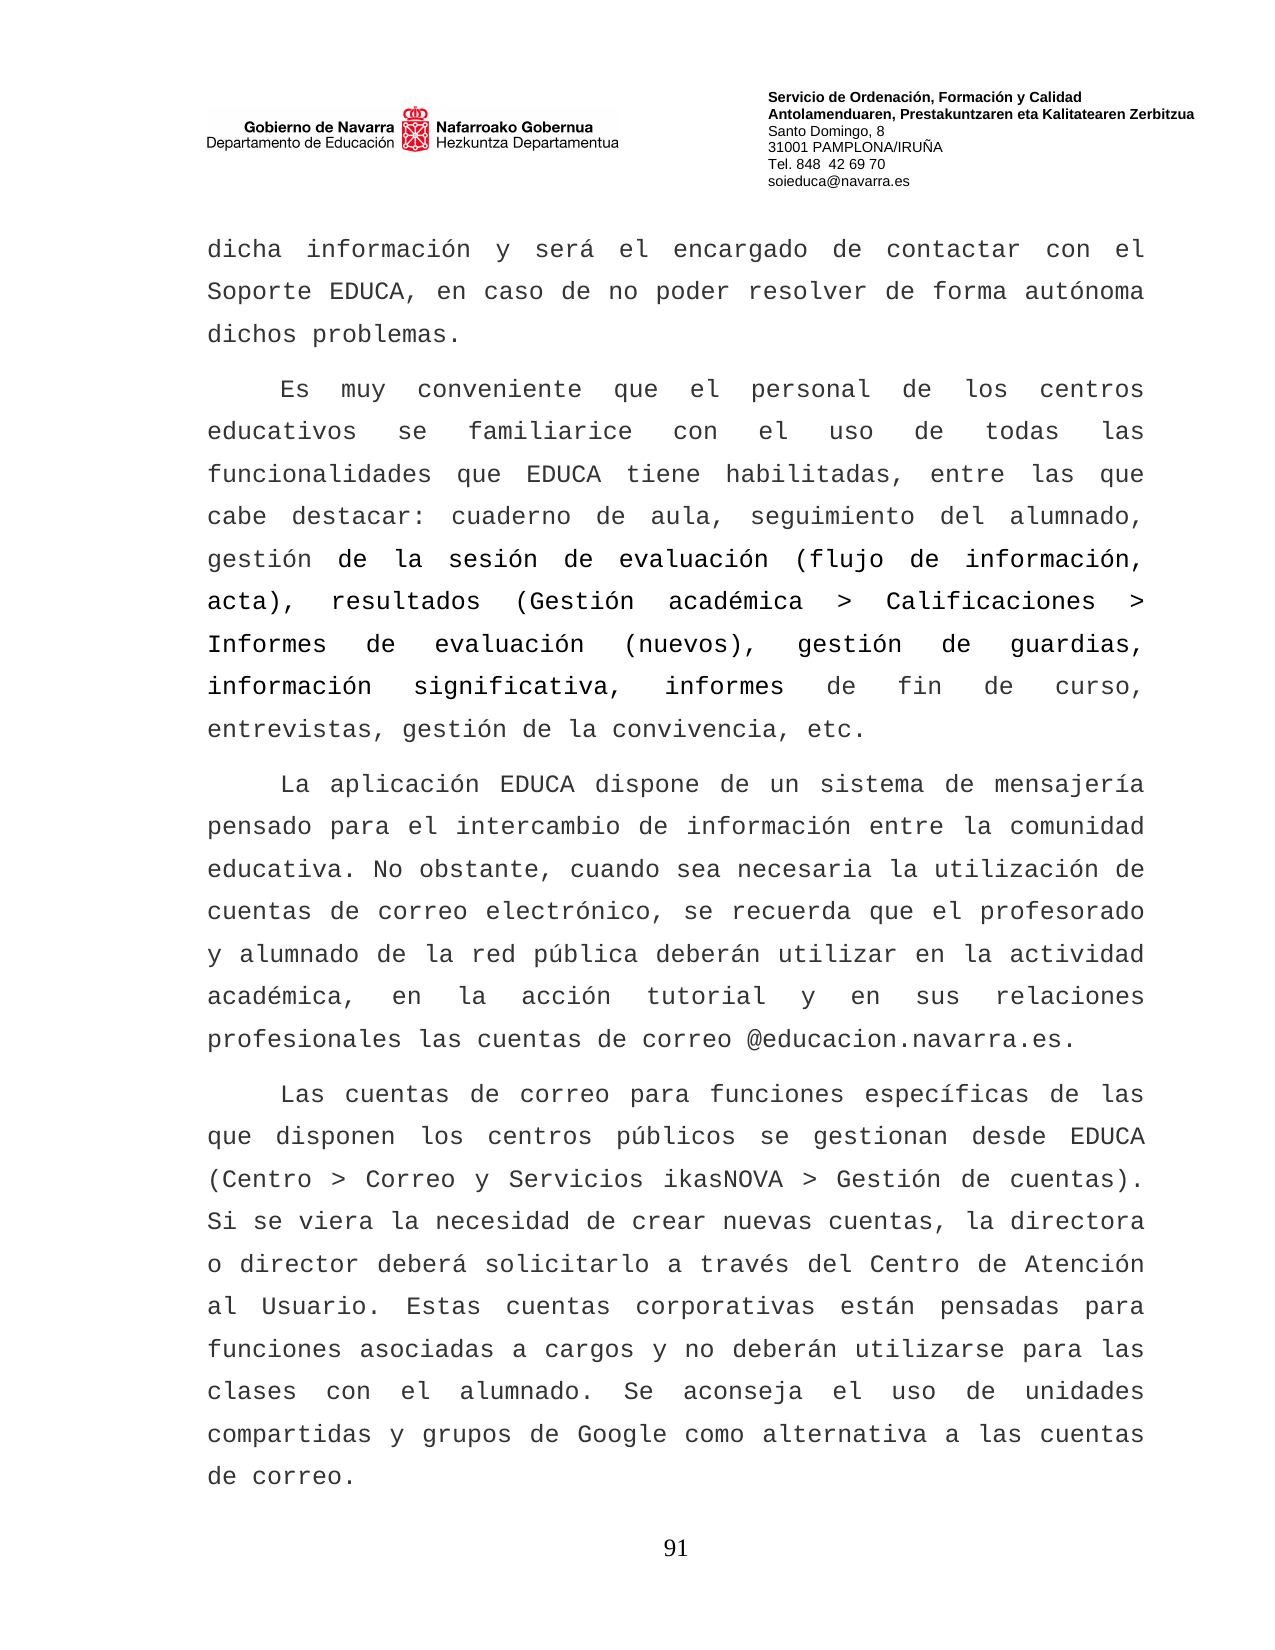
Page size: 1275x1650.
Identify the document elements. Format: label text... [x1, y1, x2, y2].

text La aplicación EDUCA dispone de un sistema de mensajería pensado para el intercambio de información entre la comunidad educativa. No obstante, cuando sea necesaria la utilización de cuentas de correo electrónico, se recuerda que el profesorado y alumnado de la red pública deberán utilizar en la actividad académica, en la acción tutorial y en sus relaciones profesionales las cuentas de correo @educacion.navarra.es. [207, 771, 1145, 1054]
text Las cuentas de correo para funciones específicas de las que disponen los centros públicos se gestionan desde EDUCA (Centro > Correo y Servicios ikasNOVA > Gestión de cuentas). Si se viera la necesidad de crear nuevas cuentas, la directora o director deberá solicitarlo a través del Centro de Atención al Usuario. Estas cuentas corporativas están pensadas para funciones asociadas a cargos y no deberán utilizarse para las clases con el alumnado. Se aconseja el uso de unidades compartidas y grupos de Google como alternativa a las cuentas de correo. [207, 1081, 1145, 1492]
picture [206, 106, 619, 152]
text Es muy conveniente que el personal de los centros educativos se familiarice con el uso de todas las funcionalidades que EDUCA tiene habilitadas, entre las que cabe destacar: cuaderno de aula, seguimiento del alumnado, gestión de la sesión de evaluación (flujo de información, acta), resultados (Gestión académica > Calificaciones > Informes de evaluación (nuevos), gestión de guardias, información significativa, informes de fin de curso, entrevistas, gestión de la convivencia, etc. [207, 376, 1145, 744]
